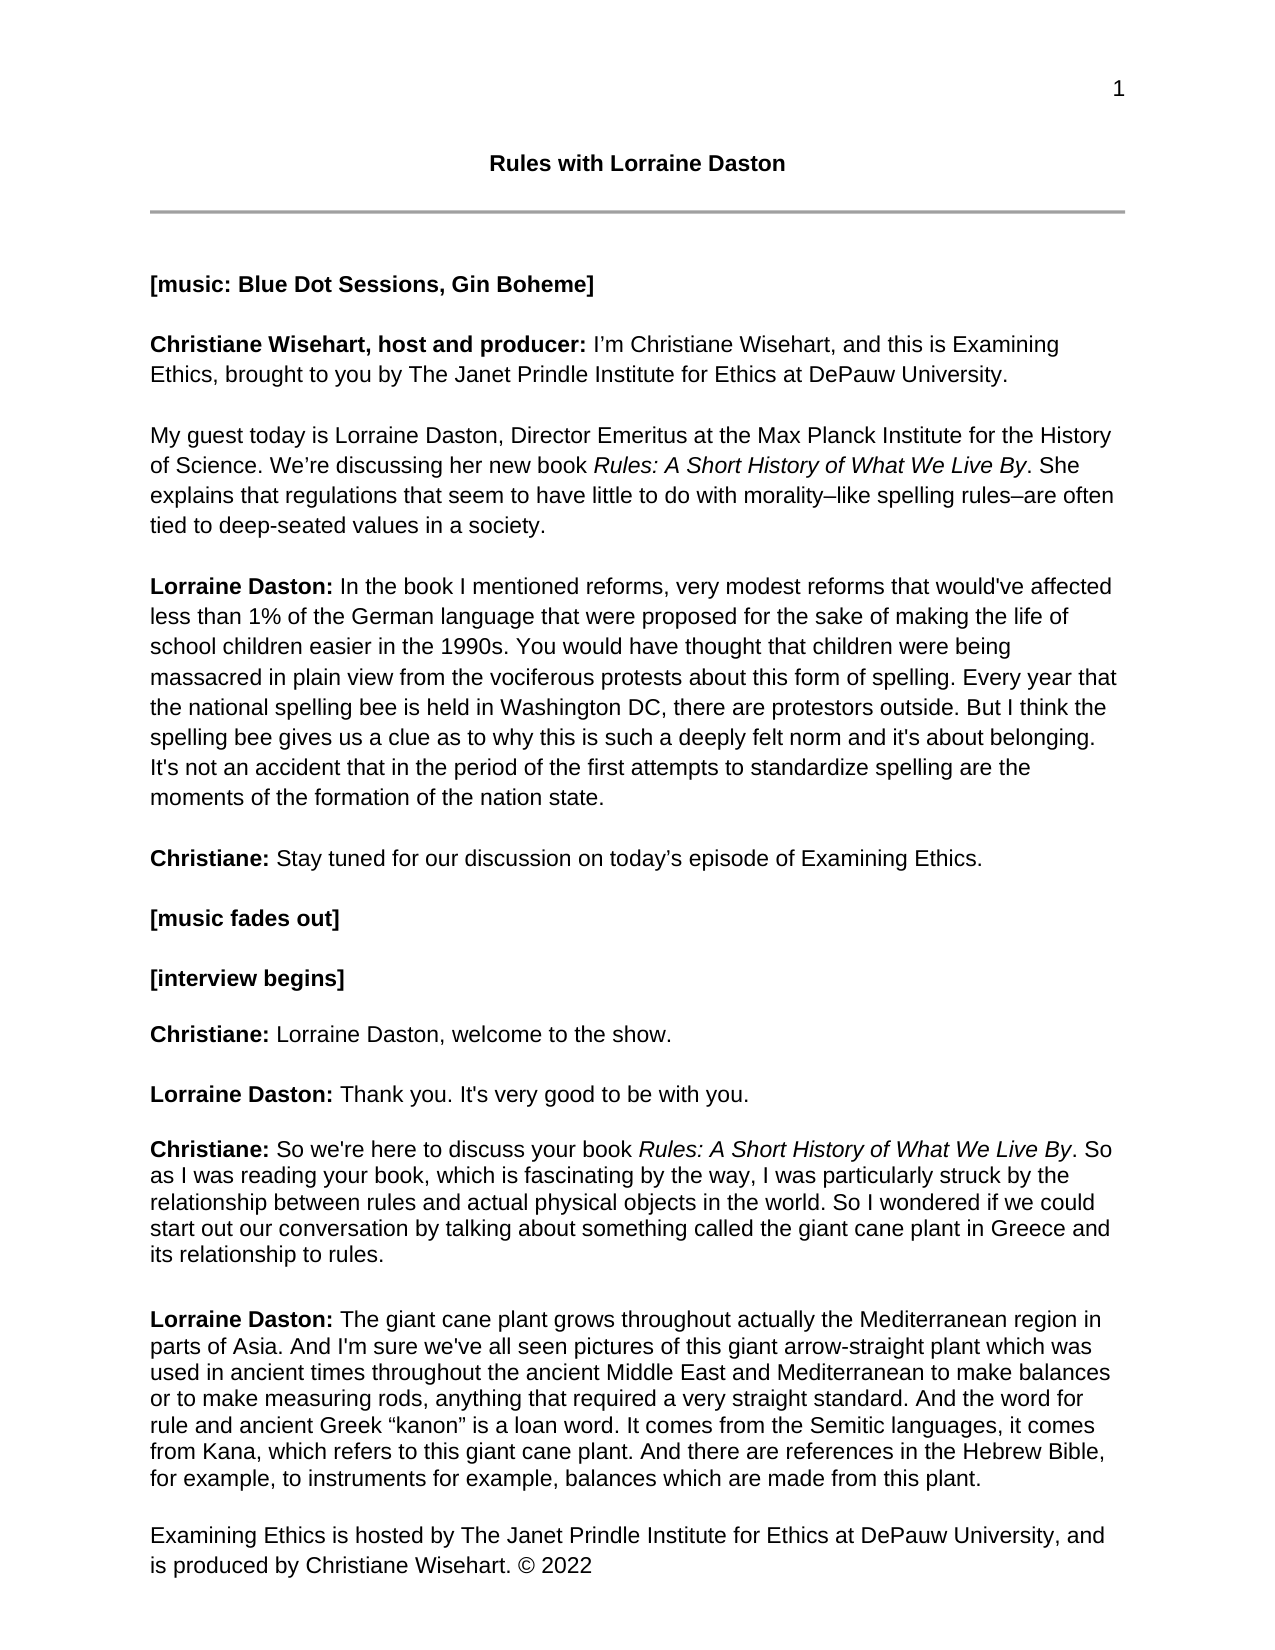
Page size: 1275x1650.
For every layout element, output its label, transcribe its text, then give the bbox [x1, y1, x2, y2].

text Christiane: So we're here to discuss your book Rules: A Short History of What We Live By. So as I was reading your book, which is fascinating by the way, I was particularly struck by the relationship between rules and actual physical objects in the world. So I wondered if we could start out our conversation by talking about something called the giant cane plant in Greece and its relationship to rules. [150, 1136, 1125, 1268]
text My guest today is Lorraine Daston, Director Emeritus at the Max Planck Institute for the History of Science. We’re discussing her new book Rules: A Short History of What We Live By. She explains that regulations that seem to have little to do with morality–like spelling rules–are often tied to deep-seated values in a society. [150, 422, 1125, 539]
text Christiane: Stay tuned for our discussion on today’s episode of Examining Ethics. [150, 845, 1125, 871]
text Lorraine Daston: Thank you. It's very good to be with you. [150, 1081, 1125, 1107]
text Rules with Lorraine Daston [150, 150, 1125, 176]
text Christiane Wisehart, host and producer: I’m Christiane Wisehart, and this is Examining Ethics, brought to you by The Janet Prindle Institute for Ethics at DePauw University. [150, 331, 1125, 418]
text Lorraine Daston: The giant cane plant grows throughout actually the Mediterranean region in parts of Asia. And I'm sure we've all seen pictures of this giant arrow-straight plant which was used in ancient times throughout the ancient Middle East and Mediterranean to make balances or to make measuring rods, anything that required a very straight standard. And the word for rule and ancient Greek “kanon” is a loan word. It comes from the Semitic languages, it comes from Kana, which refers to this giant cane plant. And there are references in the Hebrew Bible, for example, to instruments for example, balances which are made from this plant. [150, 1306, 1125, 1491]
text [music: Blue Dot Sessions, Gin Boheme] [150, 271, 1125, 297]
text Lorraine Daston: In the book I mentioned reforms, very modest reforms that would've affected less than 1% of the German language that were proposed for the sake of making the life of school children easier in the 1990s. You would have thought that children were being massacred in plain view from the vociferous protests about this form of spelling. Every year that the national spelling bee is held in Washington DC, there are protestors outside. But I think the spelling bee gives us a clue as to why this is such a deeply felt norm and it's about belonging. It's not an accident that in the period of the first attempts to standardize spelling are the moments of the formation of the nation state. [150, 573, 1125, 811]
text [music fades out] [150, 905, 1125, 932]
text [interview begins] [150, 964, 1125, 991]
text Christiane: Lorraine Daston, welcome to the show. [150, 1021, 1125, 1047]
